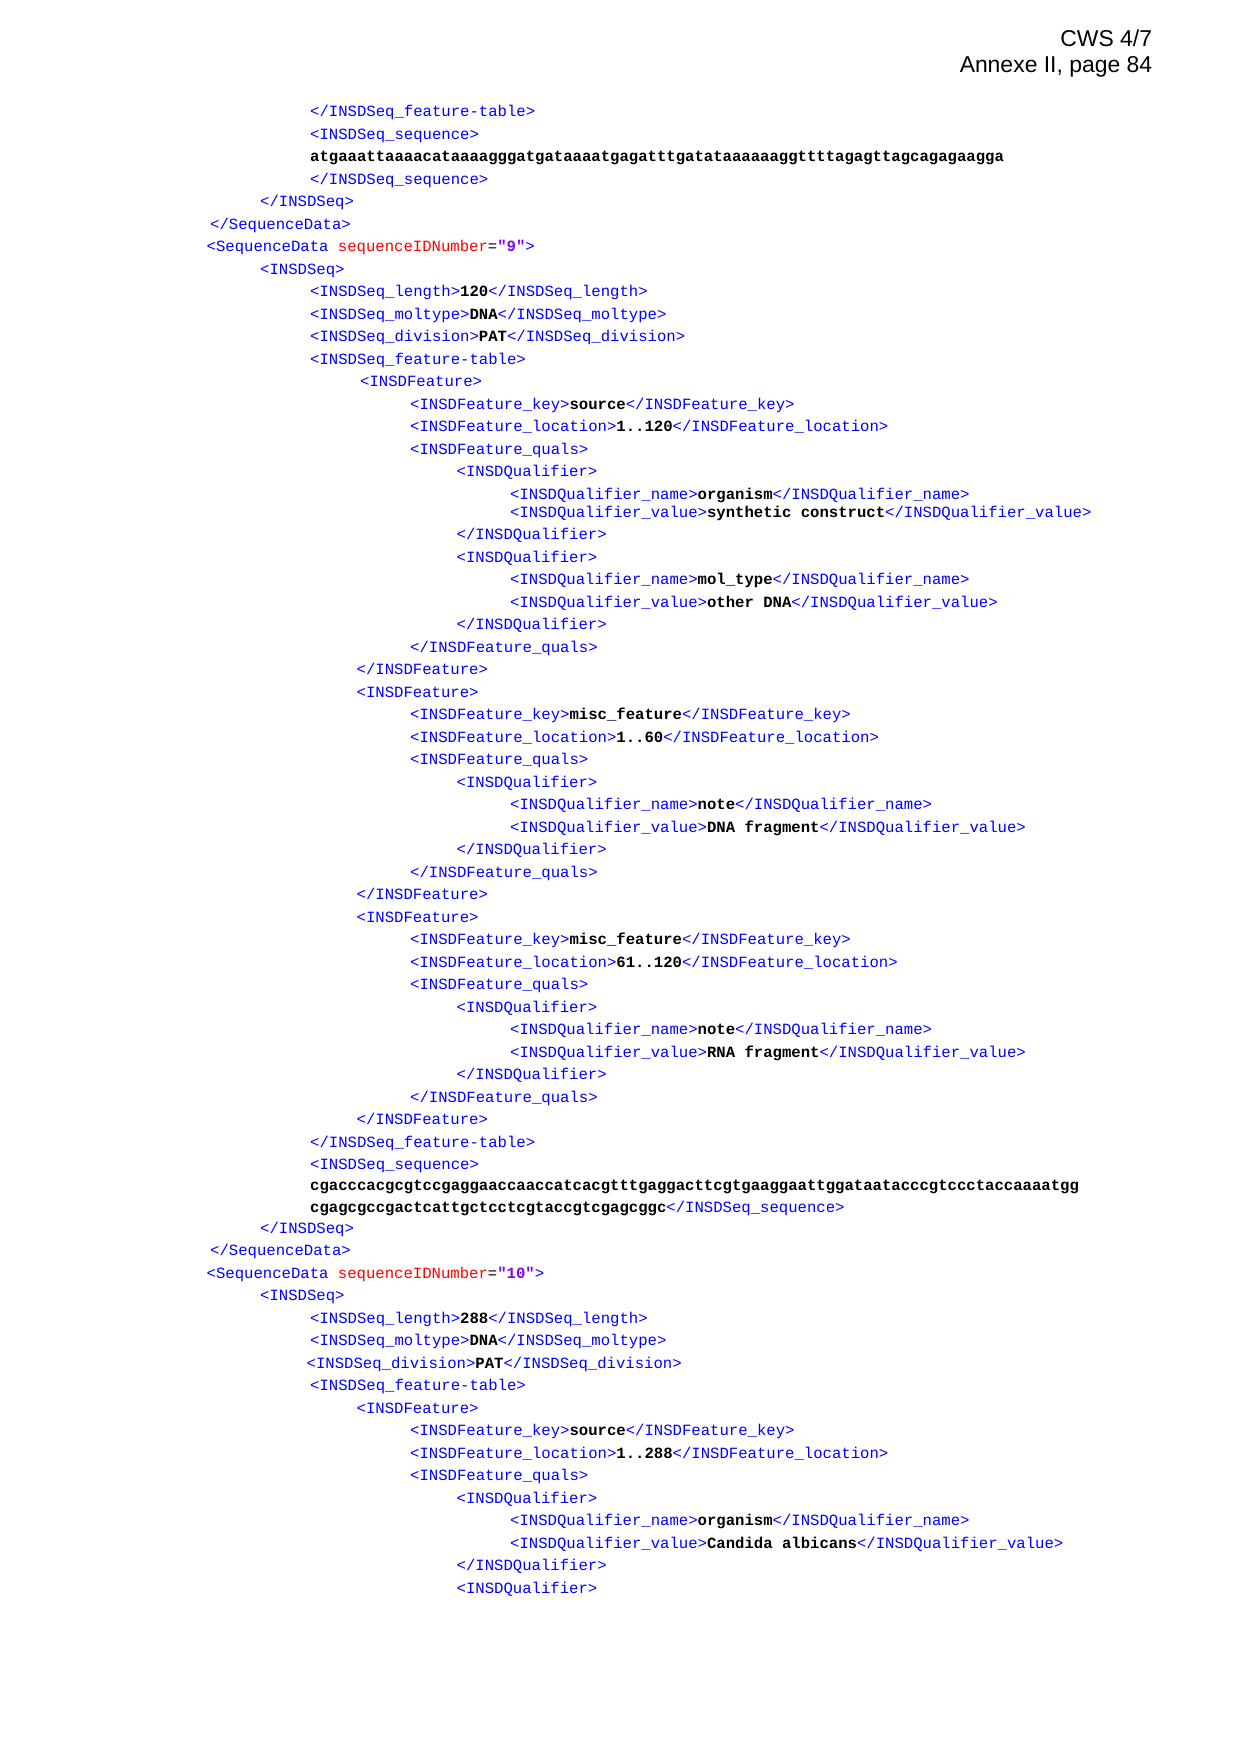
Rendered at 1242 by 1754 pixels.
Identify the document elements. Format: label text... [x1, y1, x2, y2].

text atgaaattaaaacataaaagggatgataaaatgagatttgatataaaaaaggttttagagttagcagagaagga [310, 149, 1152, 167]
text <INSDFeature_key>source</INSDFeature_key> [410, 1423, 1152, 1441]
text </INSDQualifier> [456, 1558, 1152, 1576]
text <INSDFeature> [356, 684, 1152, 702]
text <INSDQualifier_name>note</INSDQualifier_name> [510, 1022, 1152, 1039]
text </INSDFeature> [356, 1112, 1152, 1129]
text <INSDSeq_division>PAT</INSDSeq_division> [306, 1355, 1152, 1373]
text <INSDQualifier_value>Candida albicans</INSDQualifier_value> [510, 1535, 1152, 1553]
text </INSDSeq_feature-table> [310, 104, 1152, 122]
text <INSDQualifier_value>other DNA</INSDQualifier_value> [510, 594, 1152, 612]
text <INSDFeature_location>1..60</INSDFeature_location> [410, 729, 1152, 747]
text <INSDSeq_sequence> [310, 126, 1152, 144]
text </INSDFeature_quals> [410, 639, 1152, 657]
text </INSDSeq_feature-table> [310, 1134, 1152, 1152]
text <INSDSeq_division>PAT</INSDSeq_division> [310, 329, 1152, 347]
text <INSDQualifier> [456, 774, 1152, 792]
text </INSDQualifier> [456, 617, 1152, 634]
text <INSDFeature_quals> [410, 441, 1152, 459]
text </INSDQualifier> [456, 1067, 1152, 1084]
text <INSDSeq_length>288</INSDSeq_length> [310, 1310, 1152, 1328]
text <INSDFeature_quals> [410, 977, 1152, 994]
text <INSDQualifier> [456, 549, 1152, 567]
text <INSDSeq_feature-table> [310, 351, 1152, 369]
text <INSDFeature> [360, 374, 1152, 392]
text <INSDQualifier> [456, 999, 1152, 1017]
text </INSDFeature_quals> [410, 1089, 1152, 1107]
text <INSDFeature_location>1..288</INSDFeature_location> [410, 1445, 1152, 1463]
text <INSDQualifier> [456, 464, 1152, 482]
text <INSDQualifier_value>DNA fragment</INSDQualifier_value> [510, 819, 1152, 837]
text <INSDSeq> [260, 261, 1152, 279]
text <INSDFeature> [356, 909, 1152, 927]
text <INSDQualifier_name>note</INSDQualifier_name> [510, 797, 1152, 814]
text <INSDFeature_quals> [410, 1468, 1152, 1486]
text </INSDSeq> [260, 194, 1152, 212]
text </INSDQualifier> [456, 527, 1152, 544]
text <INSDQualifier_name>organism</INSDQualifier_name> [510, 1513, 1152, 1531]
text <INSDFeature_key>misc_feature</INSDFeature_key> [410, 707, 1152, 724]
text </SequenceData> [210, 216, 1152, 234]
text <INSDQualifier_name>organism</INSDQualifier_name> [510, 486, 1152, 504]
text <INSDSeq_moltype>DNA</INSDSeq_moltype> [310, 306, 1152, 324]
text <INSDQualifier_name>mol_type</INSDQualifier_name> [510, 572, 1152, 589]
text <INSDSeq_moltype>DNA</INSDSeq_moltype> [310, 1333, 1152, 1351]
text <INSDSeq_length>120</INSDSeq_length> [310, 284, 1152, 302]
text <SequenceData sequenceIDNumber="9"> [206, 239, 1152, 257]
text <INSDFeature_location>1..120</INSDFeature_location> [410, 419, 1152, 437]
text </INSDQualifier> [456, 842, 1152, 859]
text <INSDQualifier> [456, 1580, 1152, 1598]
text <INSDSeq_sequence> cgacccacgcgtccgaggaaccaaccatcacgtttgaggacttcgtgaaggaattggataatacccgtccctaccaaaatgg cgagcgccgactcattgctcctcgtaccgtcgagcggc</INSDSeq_sequence> [310, 1157, 1152, 1217]
text </INSDSeq_sequence> [310, 171, 1152, 189]
text <INSDFeature_key>source</INSDFeature_key> [410, 396, 1152, 414]
text <INSDQualifier_value>RNA fragment</INSDQualifier_value> [510, 1044, 1152, 1062]
text <INSDFeature> [356, 1400, 1152, 1418]
text <INSDQualifier_value>synthetic construct</INSDQualifier_value> [510, 504, 1152, 522]
text </INSDFeature> [356, 662, 1152, 679]
text <INSDFeature_key>misc_feature</INSDFeature_key> [410, 932, 1152, 949]
text </INSDFeature> [356, 887, 1152, 904]
text <SequenceData sequenceIDNumber="10"> [206, 1265, 1152, 1283]
text <INSDSeq_feature-table> [310, 1378, 1152, 1396]
text <INSDQualifier> [456, 1490, 1152, 1508]
text <INSDSeq> [260, 1288, 1152, 1306]
text <INSDFeature_location>61..120</INSDFeature_location> [410, 954, 1152, 972]
text </INSDFeature_quals> [410, 864, 1152, 882]
text </SequenceData> [210, 1243, 1152, 1261]
text <INSDFeature_quals> [410, 752, 1152, 769]
text </INSDSeq> [260, 1220, 1152, 1238]
